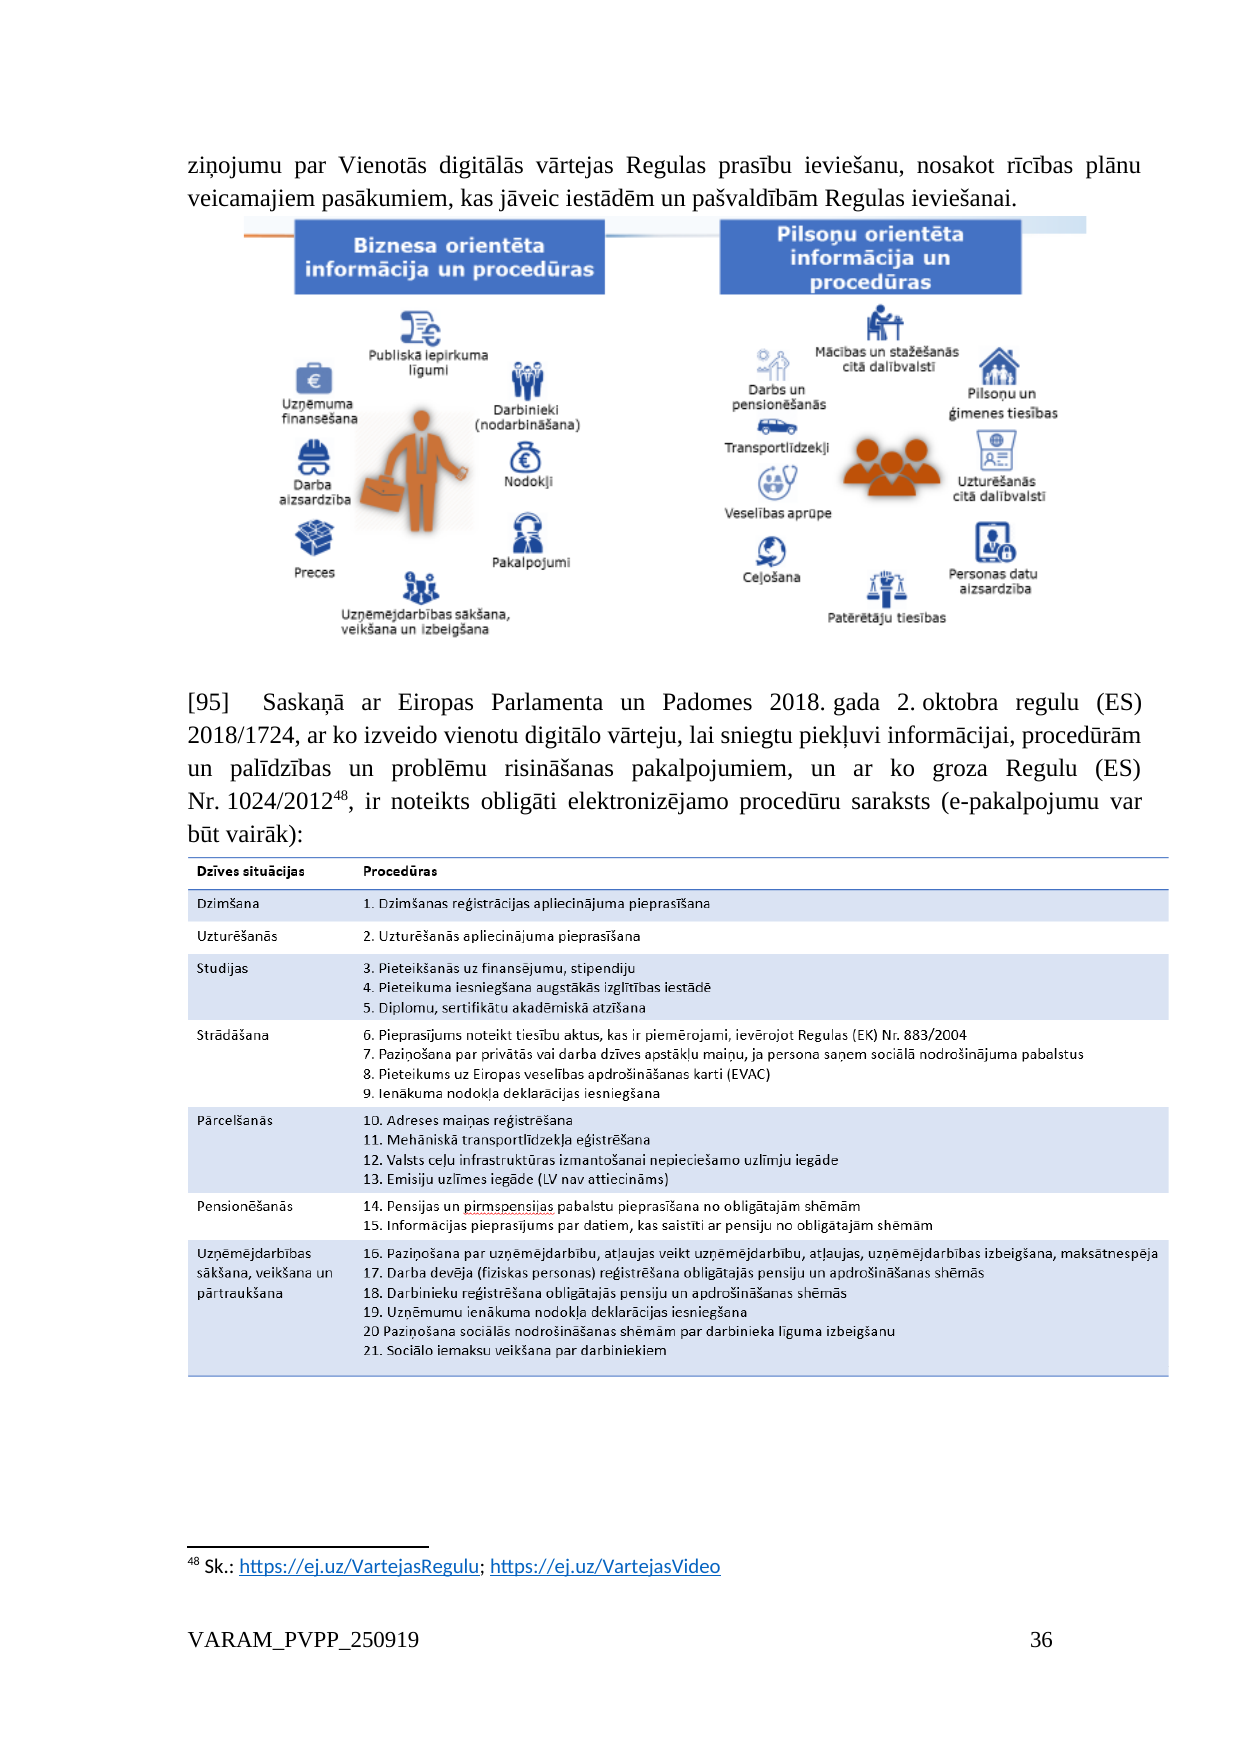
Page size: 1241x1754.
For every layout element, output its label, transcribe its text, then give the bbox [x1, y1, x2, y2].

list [187, 150, 1142, 212]
picture [187, 852, 1169, 1382]
list Saskaņā ar Eiropas Parlamenta un Padomes 2018. gada 2. oktobra regulu (ES) 2018/1724, ar ko izveido vienotu digitālo vārteju, lai sniegtu piekļuvi informācijai, procedūrām un palīdzības un problēmu risināšanas pakalpojumiem, un ar ko groza Regulu (ES) Nr. 1024/2012, ir noteikts obligāti elektronizējamo procedūru saraksts (e-pakalpojumu var būt vairāk): [187, 687, 1142, 848]
picture [243, 216, 1087, 651]
